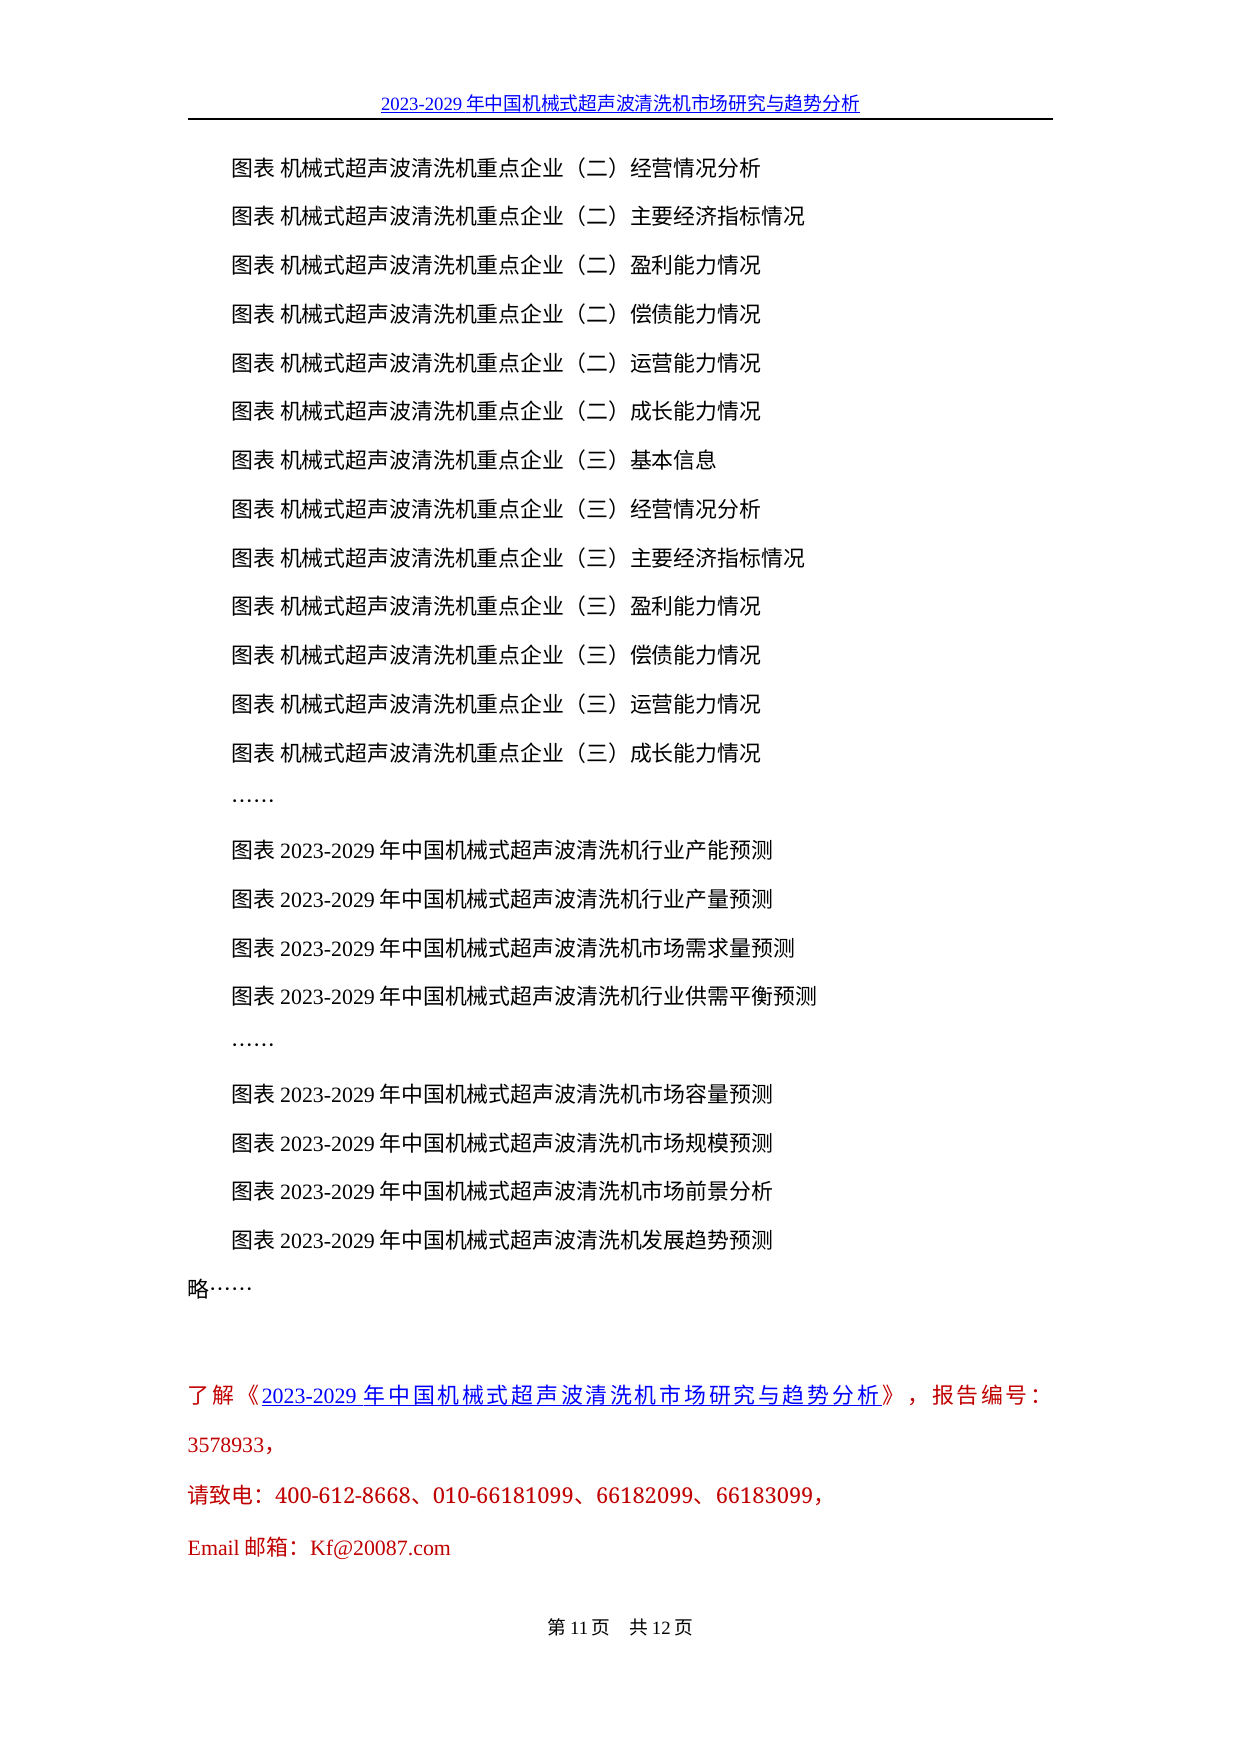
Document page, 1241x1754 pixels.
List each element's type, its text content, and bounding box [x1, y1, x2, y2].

text 请致电：400-612-8668、010-66181099、66182099、66183099， [187, 1478, 1053, 1511]
text 了解《2023-2029年中国机械式超声波清洗机市场研究与趋势分析》，报告编号：3578933， [187, 1378, 1053, 1459]
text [187, 150, 1053, 1304]
text Email邮箱：Kf@20087.com [187, 1530, 1053, 1562]
